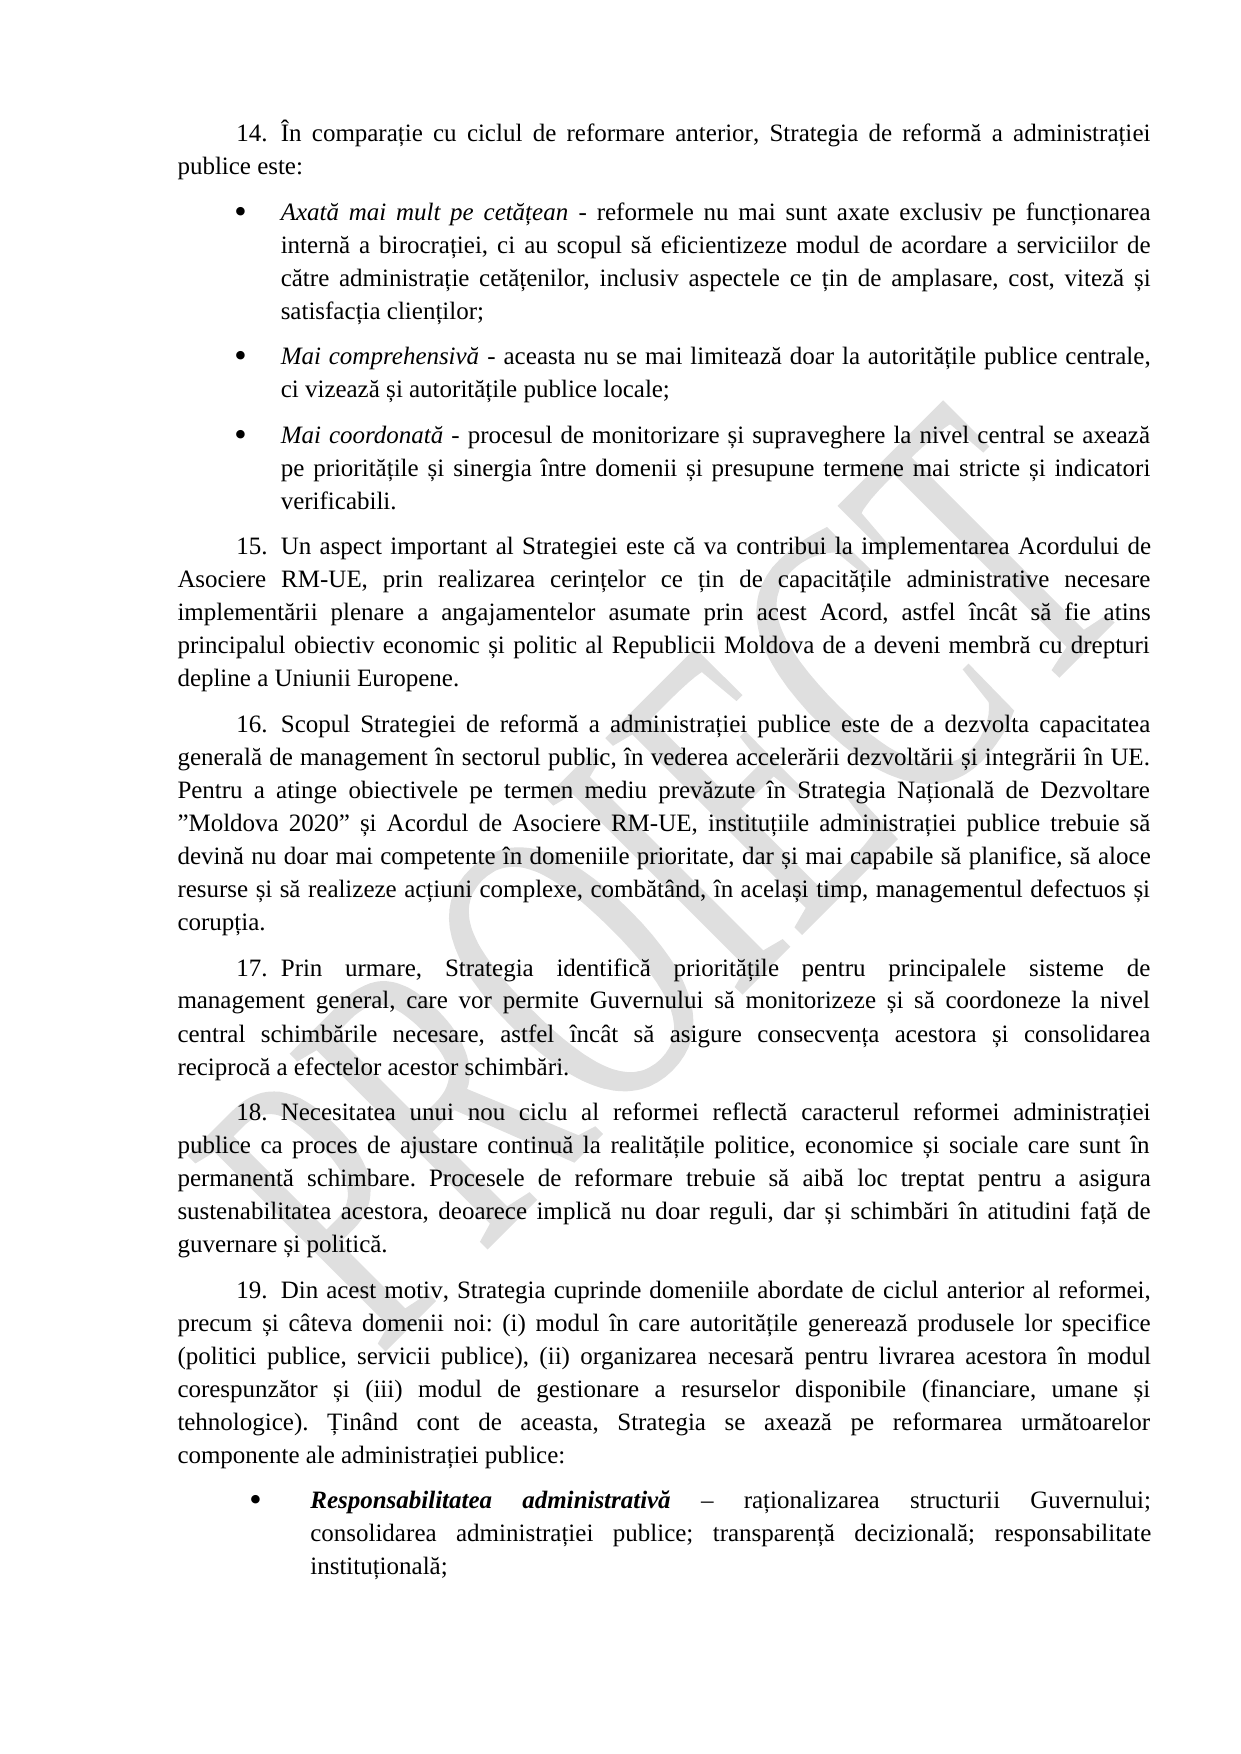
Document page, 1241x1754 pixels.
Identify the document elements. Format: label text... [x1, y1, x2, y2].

list Axată mai mult pe cetățean - reformele nu mai sunt axate exclusiv pe funcționarea internă a birocrației, ci au scopul să eficientizeze modul de acordare a serviciilor de către administrație cetățenilor, inclusiv aspectele ce țin de amplasare, cost, viteză și satisfacția clienților; [236, 197, 1152, 324]
list Un aspect important al Strategiei este că va contribui la implementarea Acordului de Asociere RM-UE, prin realizarea cerințelor ce țin de capacitățile administrative necesare implementării plenare a angajamentelor asumate prin acest Acord, astfel încât să fie atins principalul obiectiv economic și politic al Republicii Moldova de a deveni membră cu drepturi depline a Uniunii Europene. [177, 531, 1152, 692]
list Prin urmare, Strategia identifică prioritățile pentru principalele sisteme de management general, care vor permite Guvernului să monitorizeze și să coordoneze la nivel central schimbările necesare, astfel încât să asigure consecvența acestora și consolidarea reciprocă a efectelor acestor schimbări. [177, 953, 1152, 1080]
list Responsabilitatea administrativă – raționalizarea structurii Guvernului; consolidarea administrației publice; transparență decizională; responsabilitate instituțională; [251, 1485, 1152, 1580]
list Scopul Strategiei de reformă a administrației publice este de a dezvolta capacitatea generală de management în sectorul public, în vederea accelerării dezvoltării și integrării în UE. Pentru a atinge obiectivele pe termen mediu prevăzute în Strategia Națională de Dezvoltare ”Moldova 2020” și Acordul de Asociere RM-UE, instituțiile administrației publice trebuie să devină nu doar mai competente în domeniile prioritate, dar și mai capabile să planifice, să aloce resurse și să realizeze acțiuni complexe, combătând, în același timp, managementul defectuos și corupția. [177, 709, 1152, 936]
list Necesitatea unui nou ciclu al reformei reflectă caracterul reformei administrației publice ca proces de ajustare continuă la realitățile politice, economice și sociale care sunt în permanentă schimbare. Procesele de reformare trebuie să aibă loc treptat pentru a asigura sustenabilitatea acestora, deoarece implică nu doar reguli, dar și schimbări în atitudini față de guvernare și politică. [177, 1097, 1152, 1258]
list Mai comprehensivă - aceasta nu se mai limitează doar la autoritățile publice centrale, ci vizează și autoritățile publice locale; [236, 341, 1152, 403]
list În comparație cu ciclul de reformare anterior, Strategia de reformă a administrației publice este: [177, 118, 1152, 180]
list Mai coordonată - procesul de monitorizare și supraveghere la nivel central se axează pe prioritățile și sinergia între domenii și presupune termene mai stricte și indicatori verificabili. [236, 420, 1152, 514]
list Din acest motiv, Strategia cuprinde domeniile abordate de ciclul anterior al reformei, precum și câteva domenii noi: (i) modul în care autoritățile generează produsele lor specifice (politici publice, servicii publice), (ii) organizarea necesară pentru livrarea acestora în modul corespunzător și (iii) modul de gestionare a resurselor disponibile (financiare, umane și tehnologice). Ținând cont de aceasta, Strategia se axează pe reformarea următoarelor componente ale administrației publice: [177, 1275, 1152, 1469]
